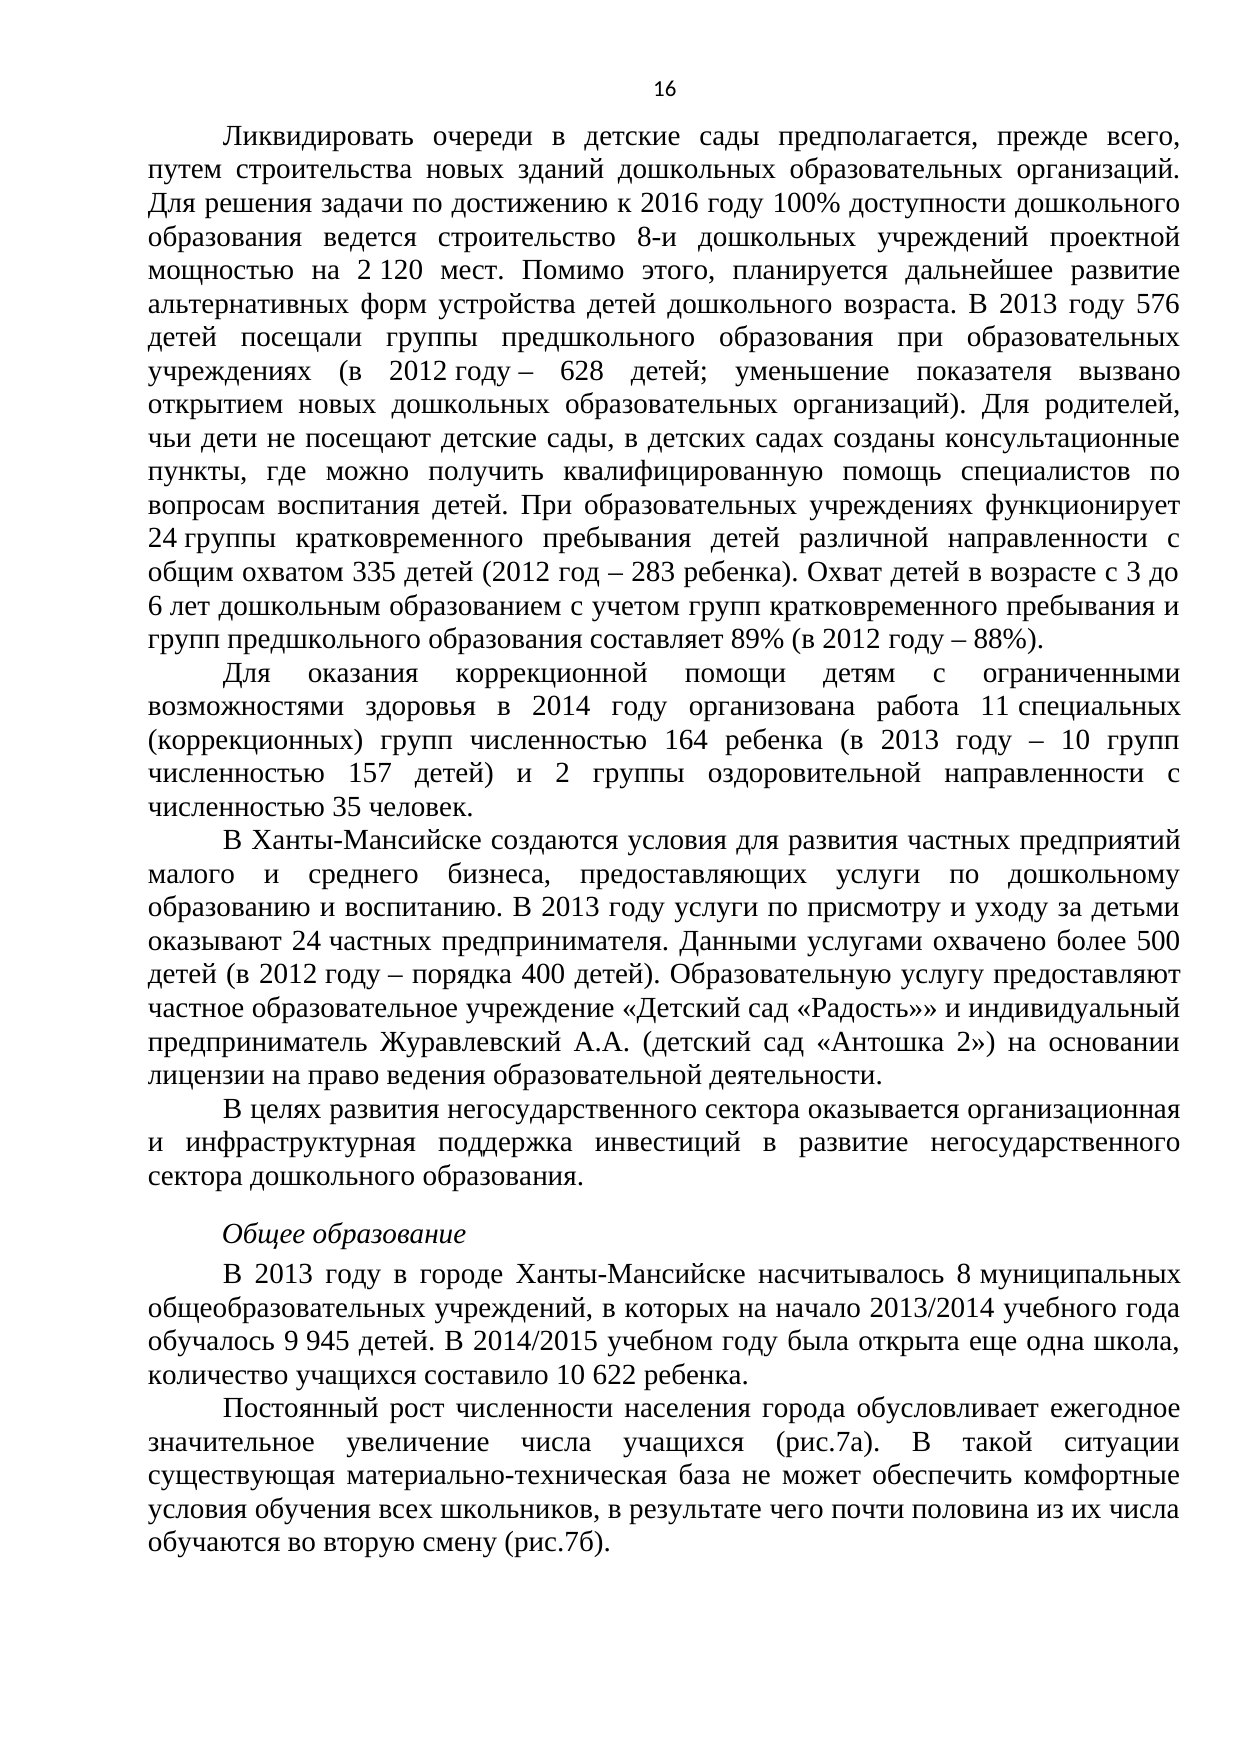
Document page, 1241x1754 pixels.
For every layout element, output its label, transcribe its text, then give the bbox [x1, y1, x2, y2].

text Ликвидировать очереди в детские сады предполагается, прежде всего, путем строительства новых зданий дошкольных образовательных организаций. Для решения задачи по достижению к 2016 году 100% доступности дошкольного образования ведется строительство 8-и дошкольных учреждений проектной мощностью на 2 120 мест. Помимо этого, планируется дальнейшее развитие альтернативных форм устройства детей дошкольного возраста. В 2013 году 576 детей посещали группы предшкольного образования при образовательных учреждениях (в 2012 году – 628 детей; уменьшение показателя вызвано открытием новых дошкольных образовательных организаций). Для родителей, чьи дети не посещают детские сады, в детских садах созданы консультационные пункты, где можно получить квалифицированную помощь специалистов по вопросам воспитания детей. При образовательных учреждениях функционирует 24 группы кратковременного пребывания детей различной направленности с общим охватом 335 детей (2012 год – 283 ребенка). Охват детей в возрасте с 3 до 6 лет дошкольным образованием с учетом групп кратковременного пребывания и групп предшкольного образования составляет 89% (в 2012 году – 88%). [148, 118, 1181, 655]
text В целях развития негосударственного сектора оказывается организационная и инфраструктурная поддержка инвестиций в развитие негосударственного сектора дошкольного образования. [148, 1091, 1181, 1191]
text Общее образование [148, 1216, 1181, 1250]
text Постоянный рост численности населения города обусловливает ежегодное значительное увеличение числа учащихся (рис.7а). В такой ситуации существующая материально-техническая база не может обеспечить комфортные условия обучения всех школьников, в результате чего почти половина из их числа обучаются во вторую смену (рис.7б). [148, 1390, 1181, 1558]
text В 2013 году в городе Ханты-Мансийске насчитывалось 8 муниципальных общеобразовательных учреждений, в которых на начало 2013/2014 учебного года обучалось 9 945 детей. В 2014/2015 учебном году была открыта еще одна школа, количество учащихся составило 10 622 ребенка. [148, 1256, 1181, 1390]
text Для оказания коррекционной помощи детям с ограниченными возможностями здоровья в 2014 году организована работа 11 специальных (коррекционных) групп численностью 164 ребенка (в 2013 году – 10 групп численностью 157 детей) и 2 группы оздоровительной направленности с численностью 35 человек. [148, 655, 1181, 822]
text В Ханты-Мансийске создаются условия для развития частных предприятий малого и среднего бизнеса, предоставляющих услуги по дошкольному образованию и воспитанию. В 2013 году услуги по присмотру и уходу за детьми оказывают 24 частных предпринимателя. Данными услугами охвачено более 500 детей (в 2012 году – порядка 400 детей). Образовательную услугу предоставляют частное образовательное учреждение «Детский сад «Радость»» и индивидуальный предприниматель Журавлевский А.А. (детский сад «Антошка 2») на основании лицензии на право ведения образовательной деятельности. [148, 822, 1181, 1091]
